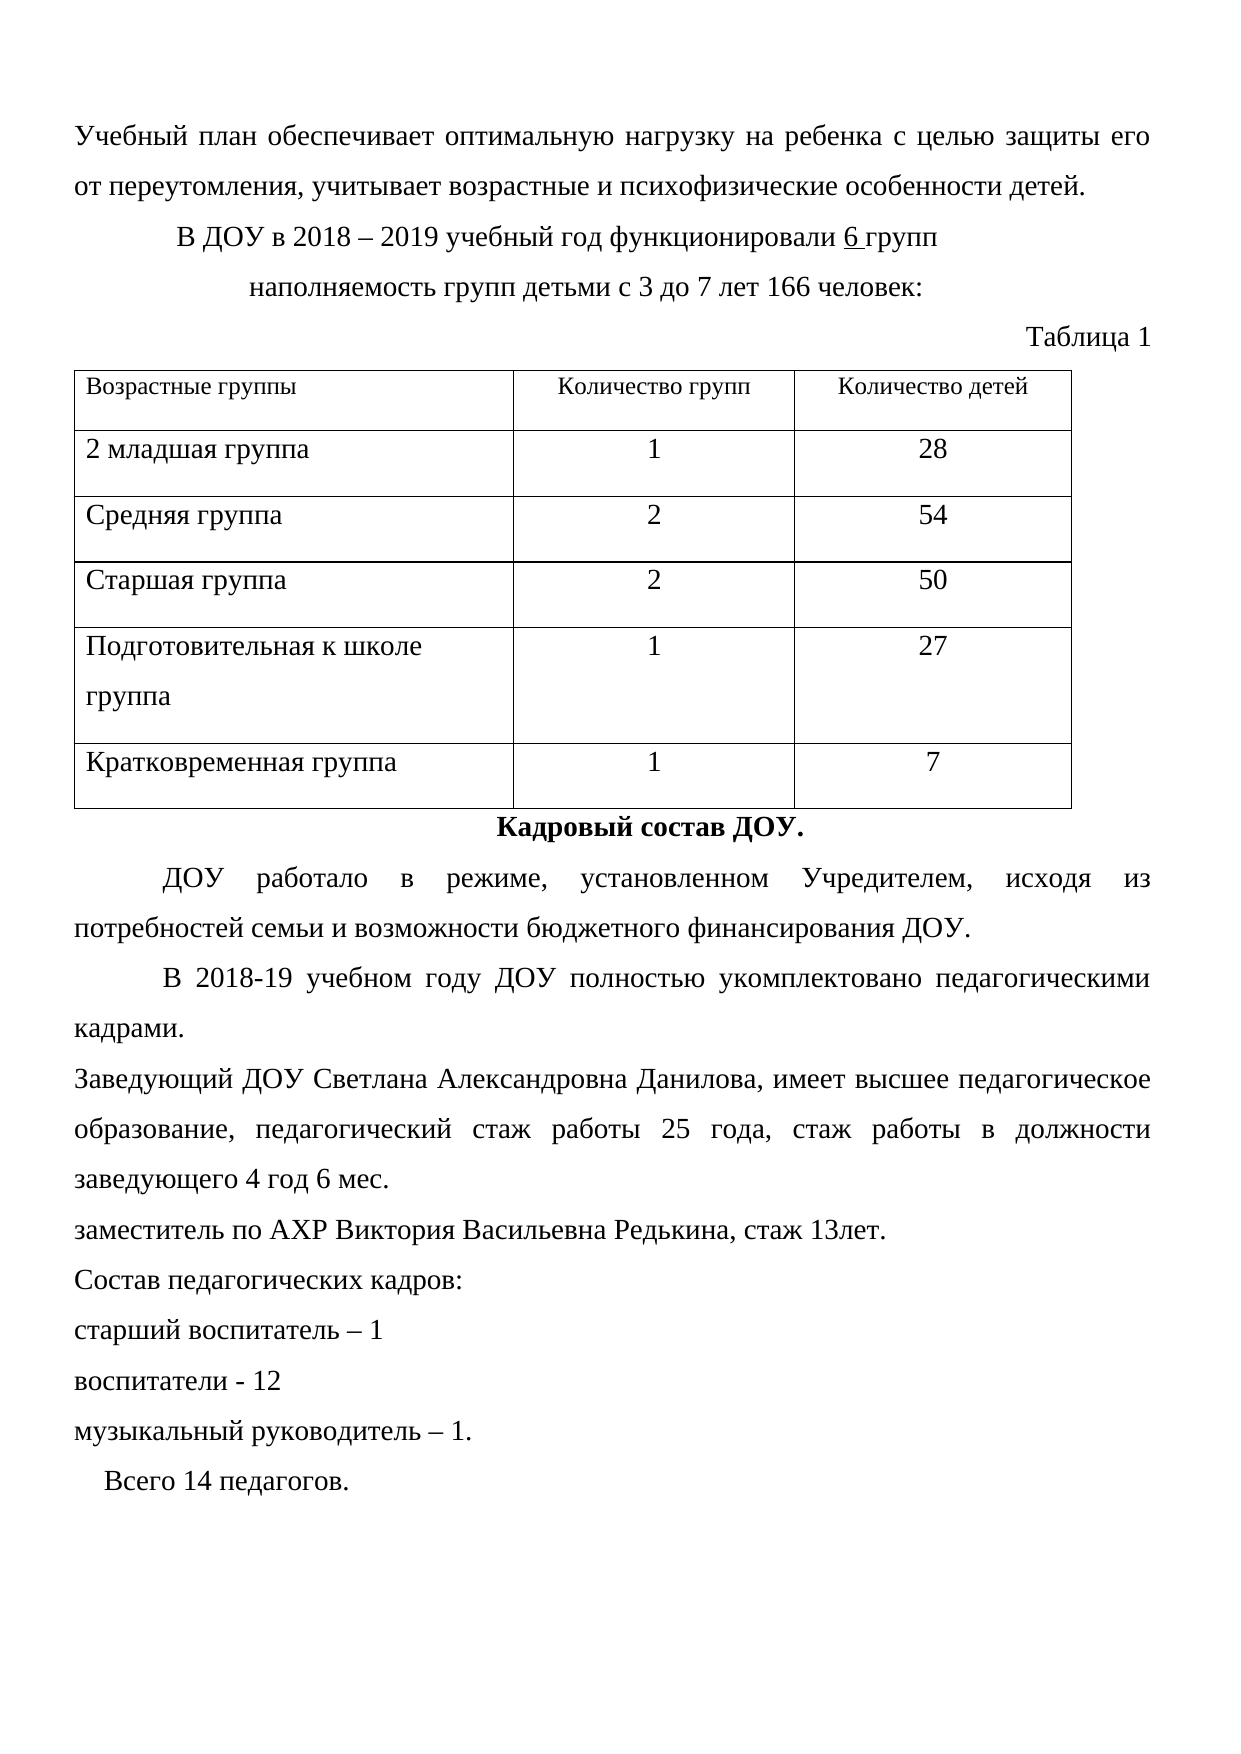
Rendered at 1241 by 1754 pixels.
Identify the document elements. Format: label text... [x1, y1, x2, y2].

text В 2018-19 учебном году ДОУ полностью укомплектовано педагогическими кадрами. [74, 960, 1152, 1044]
table_cell 1 [514, 744, 794, 808]
text Состав педагогических кадров: [74, 1262, 1152, 1296]
text Таблица 1 [74, 319, 1152, 353]
table_cell Подготовительная к школе группа [75, 628, 513, 743]
text старший воспитатель – 1 [74, 1312, 1152, 1346]
text наполняемость групп детьми с 3 до 7 лет 166 человек: [74, 269, 1152, 303]
table_header Возрастные группы [75, 371, 513, 430]
table_header Количество детей [795, 371, 1071, 430]
text воспитатели - 12 [74, 1363, 1152, 1396]
table_cell 2 [514, 563, 794, 627]
table_cell 2 младшая группа [75, 431, 513, 496]
text Кадровый состав ДОУ. [149, 809, 1152, 843]
text музыкальный руководитель – 1. [74, 1413, 1152, 1447]
table_cell 50 [795, 563, 1071, 627]
text ДОУ работало в режиме, установленном Учредителем, исходя из потребностей семьи и возможности бюджетного финансирования ДОУ. [74, 860, 1152, 943]
table_cell Средняя группа [75, 497, 513, 561]
text заместитель по АХР Виктория Васильевна Редькина, стаж 13лет. [74, 1212, 1152, 1245]
table_cell 28 [795, 431, 1071, 496]
text Всего 14 педагогов. [0, 1463, 1152, 1497]
text Учебный план обеспечивает оптимальную нагрузку на ребенка с целью защиты его от переутомления, учитывает возрастные и психофизические особенности детей. [74, 118, 1152, 202]
table_cell 1 [514, 628, 794, 743]
table_cell Кратковременная группа [75, 744, 513, 808]
table_header Количество групп [514, 371, 794, 430]
table_cell 7 [795, 744, 1071, 808]
text Заведующий ДОУ Светлана Александровна Данилова, имеет высшее педагогическое образование, педагогический стаж работы 25 года, стаж работы в должности заведующего 4 год 6 мес. [74, 1061, 1152, 1195]
table_cell 2 [514, 497, 794, 561]
table_cell 54 [795, 497, 1071, 561]
table_cell 27 [795, 628, 1071, 743]
table_cell Старшая группа [75, 563, 513, 627]
table_cell 1 [514, 431, 794, 496]
text В ДОУ в 2018 – 2019 учебный год функционировали 6 групп [74, 219, 1152, 252]
